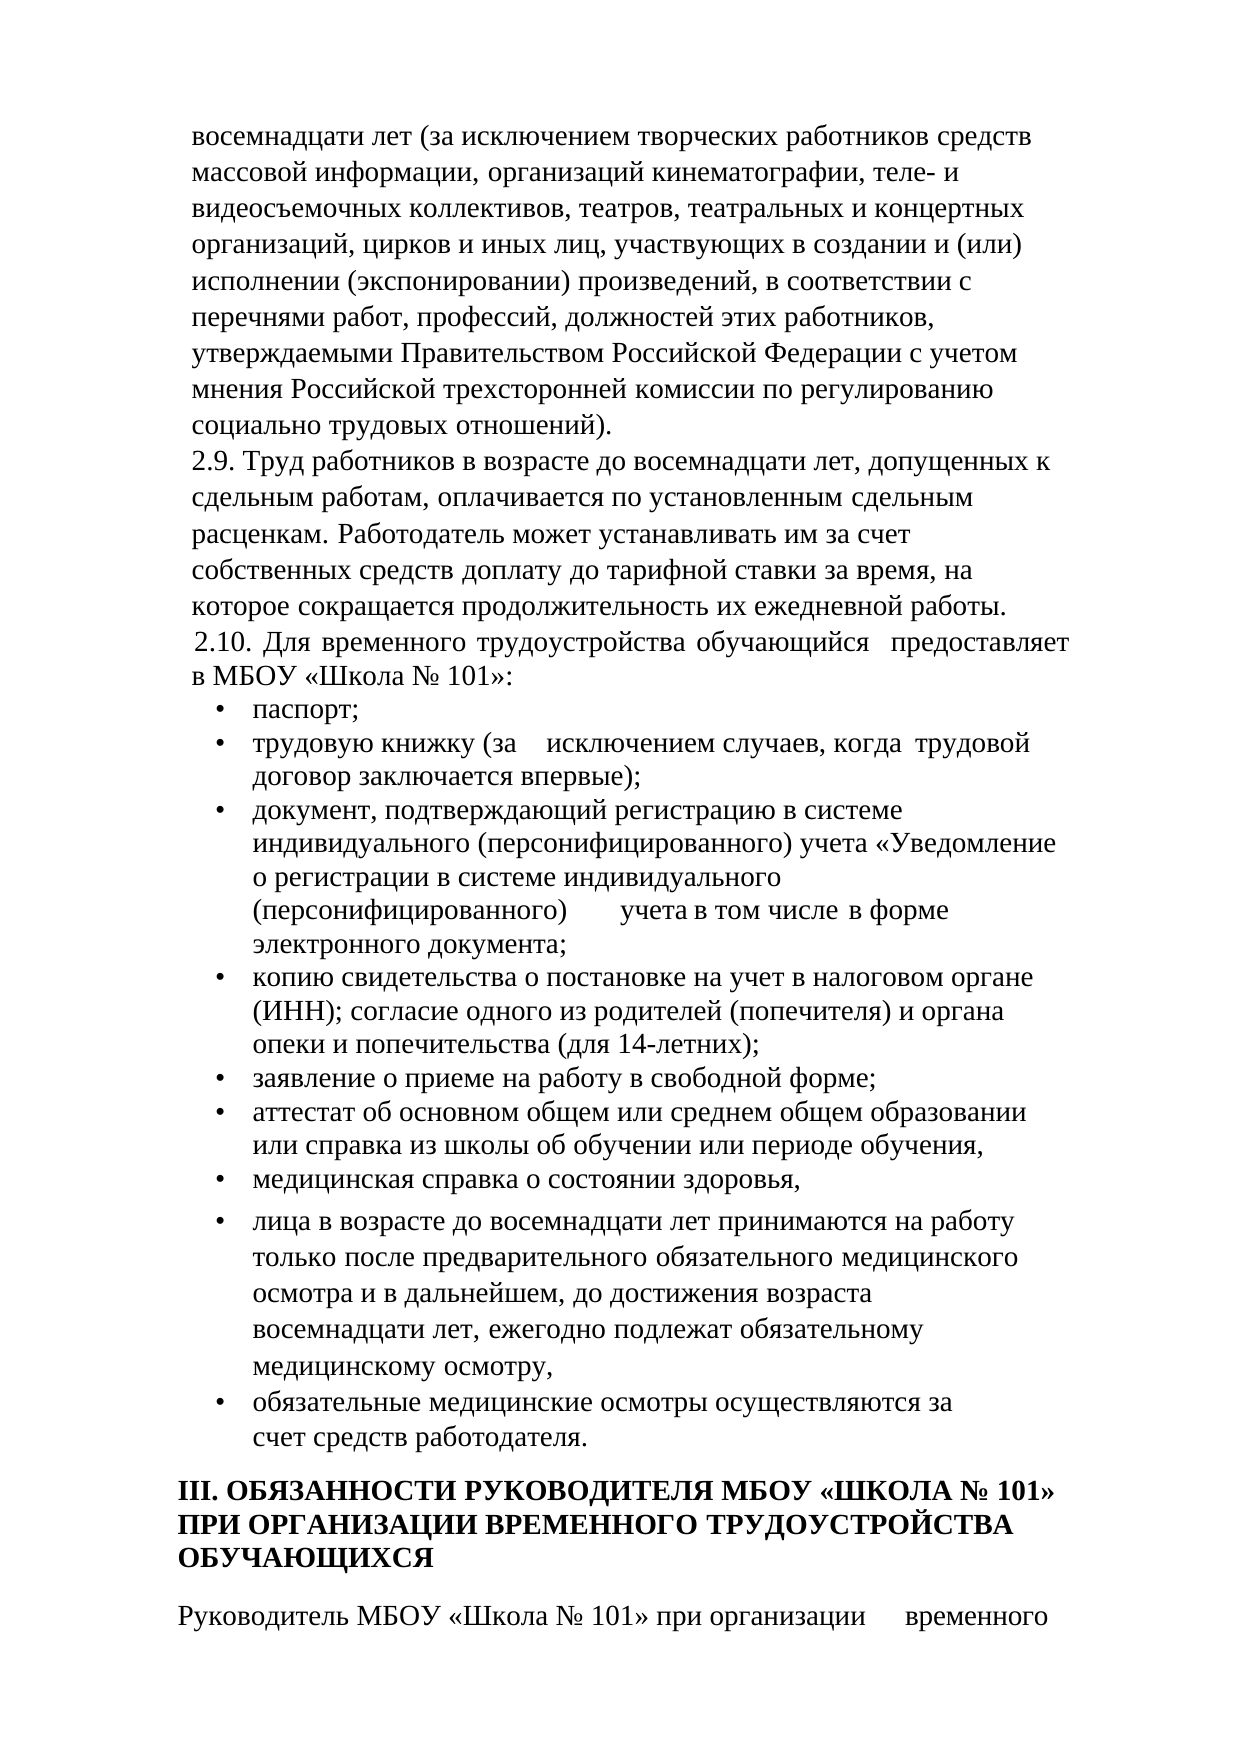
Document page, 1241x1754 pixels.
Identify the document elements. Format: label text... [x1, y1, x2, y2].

list паспорт; [215, 691, 1070, 725]
list копию свидетельства о постановке на учет в налоговом органе (ИНН); согласие одного из родителей (попечителя) и органа опеки и попечительства (для 14-летних); [215, 959, 1070, 1060]
list лица в возрасте до восемнадцати лет принимаются на работу только после предварительного обязательного медицинского осмотра и в дальнейшем, до достижения возраста восемнадцати лет, ежегодно подлежат обязательному медицинскому осмотру, [215, 1203, 1046, 1381]
list трудовую книжку (за исключением случаев, когда трудовой договор заключается впервые); [215, 725, 1070, 792]
list заявление о приеме на работу в свободной форме; [215, 1060, 1070, 1094]
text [177, 1598, 1089, 1631]
text 2.10. Для временного трудоустройства обучающийся предоставляет в МБОУ «Школа № 101»: [191, 624, 1070, 691]
text III. ОБЯЗАННОСТИ РУКОВОДИТЕЛЯ МБОУ «ШКОЛА № 101» ПРИ ОРГАНИЗАЦИИ ВРЕМЕННОГО ТРУДОУСТРОЙСТВА ОБУЧАЮЩИХСЯ [177, 1473, 1060, 1574]
list аттестат об основном общем или среднем общем образовании или справка из школы об обучении или периоде обучения, [215, 1094, 1070, 1161]
list обязательные медицинские осмотры осуществляются за счет средств работодателя. [215, 1384, 978, 1453]
text 2.9. Труд работников в возрасте до восемнадцати лет, допущенных к сдельным работам, оплачивается по установленным сдельным расценкам. Работодатель может устанавливать им за счет собственных средств доплату до тарифной ставки за время, на которое сокращается продолжительность их ежедневной работы. [191, 443, 1070, 622]
list медицинская справка о состоянии здоровья, [215, 1161, 1070, 1194]
list документ, подтверждающий регистрацию в системе индивидуального (персонифицированного) учета «Уведомление о регистрации в системе индивидуального (персонифицированного) учета в том числе в форме электронного документа; [215, 792, 1070, 959]
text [191, 118, 1088, 441]
